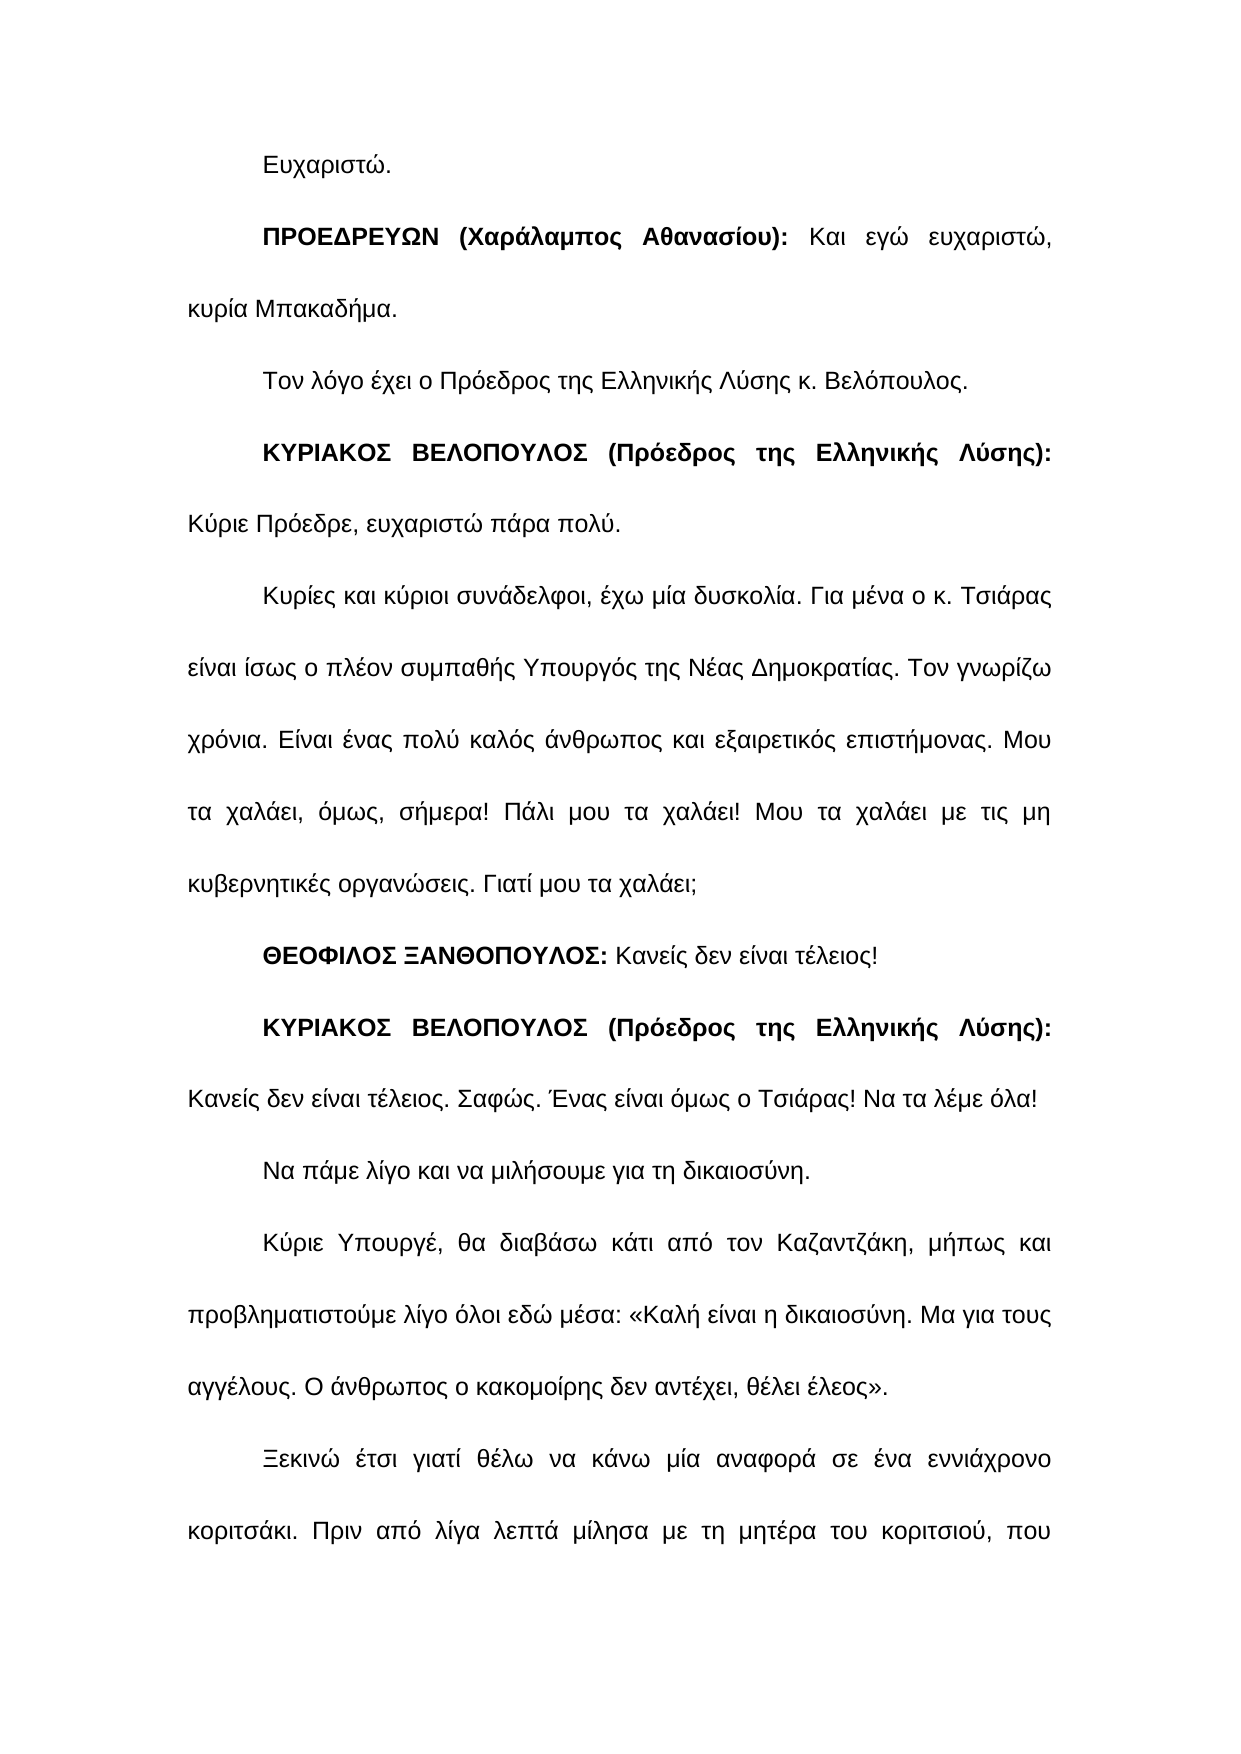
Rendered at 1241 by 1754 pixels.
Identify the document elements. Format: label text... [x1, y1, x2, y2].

text Να πάμε λίγο και να μιλήσουμε για τη δικαιοσύνη. [187, 1156, 1053, 1185]
text ΠΡΟΕΔΡΕΥΩΝ (Χαράλαμπος Αθανασίου): Και εγώ ευχαριστώ, κυρία Μπακαδήμα. [187, 222, 1053, 322]
text Κυρίες και κύριοι συνάδελφοι, έχω μία δυσκολία. Για μένα ο κ. Τσιάρας είναι ίσως ο πλέον συμπαθής Υπουργός της Νέας Δημοκρατίας. Τον γνωρίζω χρόνια. Είναι ένας πολύ καλός άνθρωπος και εξαιρετικός επιστήμονας. Μου τα χαλάει, όμως, σήμερα! Πάλι μου τα χαλάει! Μου τα χαλάει με τις μη κυβερνητικές οργανώσεις. Γιατί μου τα χαλάει; [187, 581, 1053, 897]
text Ευχαριστώ. [187, 150, 1053, 179]
text ΚΥΡΙΑΚΟΣ ΒΕΛΟΠΟΥΛΟΣ (Πρόεδρος της Ελληνικής Λύσης): Κύριε Πρόεδρε, ευχαριστώ πάρα πολύ. [187, 437, 1053, 538]
text Κύριε Υπουργέ, θα διαβάσω κάτι από τον Καζαντζάκη, μήπως και προβληματιστούμε λίγο όλοι εδώ μέσα: «Καλή είναι η δικαιοσύνη. Μα για τους αγγέλους. Ο άνθρωπος ο κακομοίρης δεν αντέχει, θέλει έλεος». [187, 1228, 1053, 1401]
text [187, 1444, 1053, 1544]
text ΚΥΡΙΑΚΟΣ ΒΕΛΟΠΟΥΛΟΣ (Πρόεδρος της Ελληνικής Λύσης): Κανείς δεν είναι τέλειος. Σαφώς. Ένας είναι όμως ο Τσιάρας! Να τα λέμε όλα! [187, 1012, 1053, 1113]
text Τον λόγο έχει ο Πρόεδρος της Ελληνικής Λύσης κ. Βελόπουλος. [187, 366, 1053, 394]
text ΘΕΟΦΙΛΟΣ ΞΑΝΘΟΠΟΥΛΟΣ: Κανείς δεν είναι τέλειος! [187, 941, 1053, 969]
